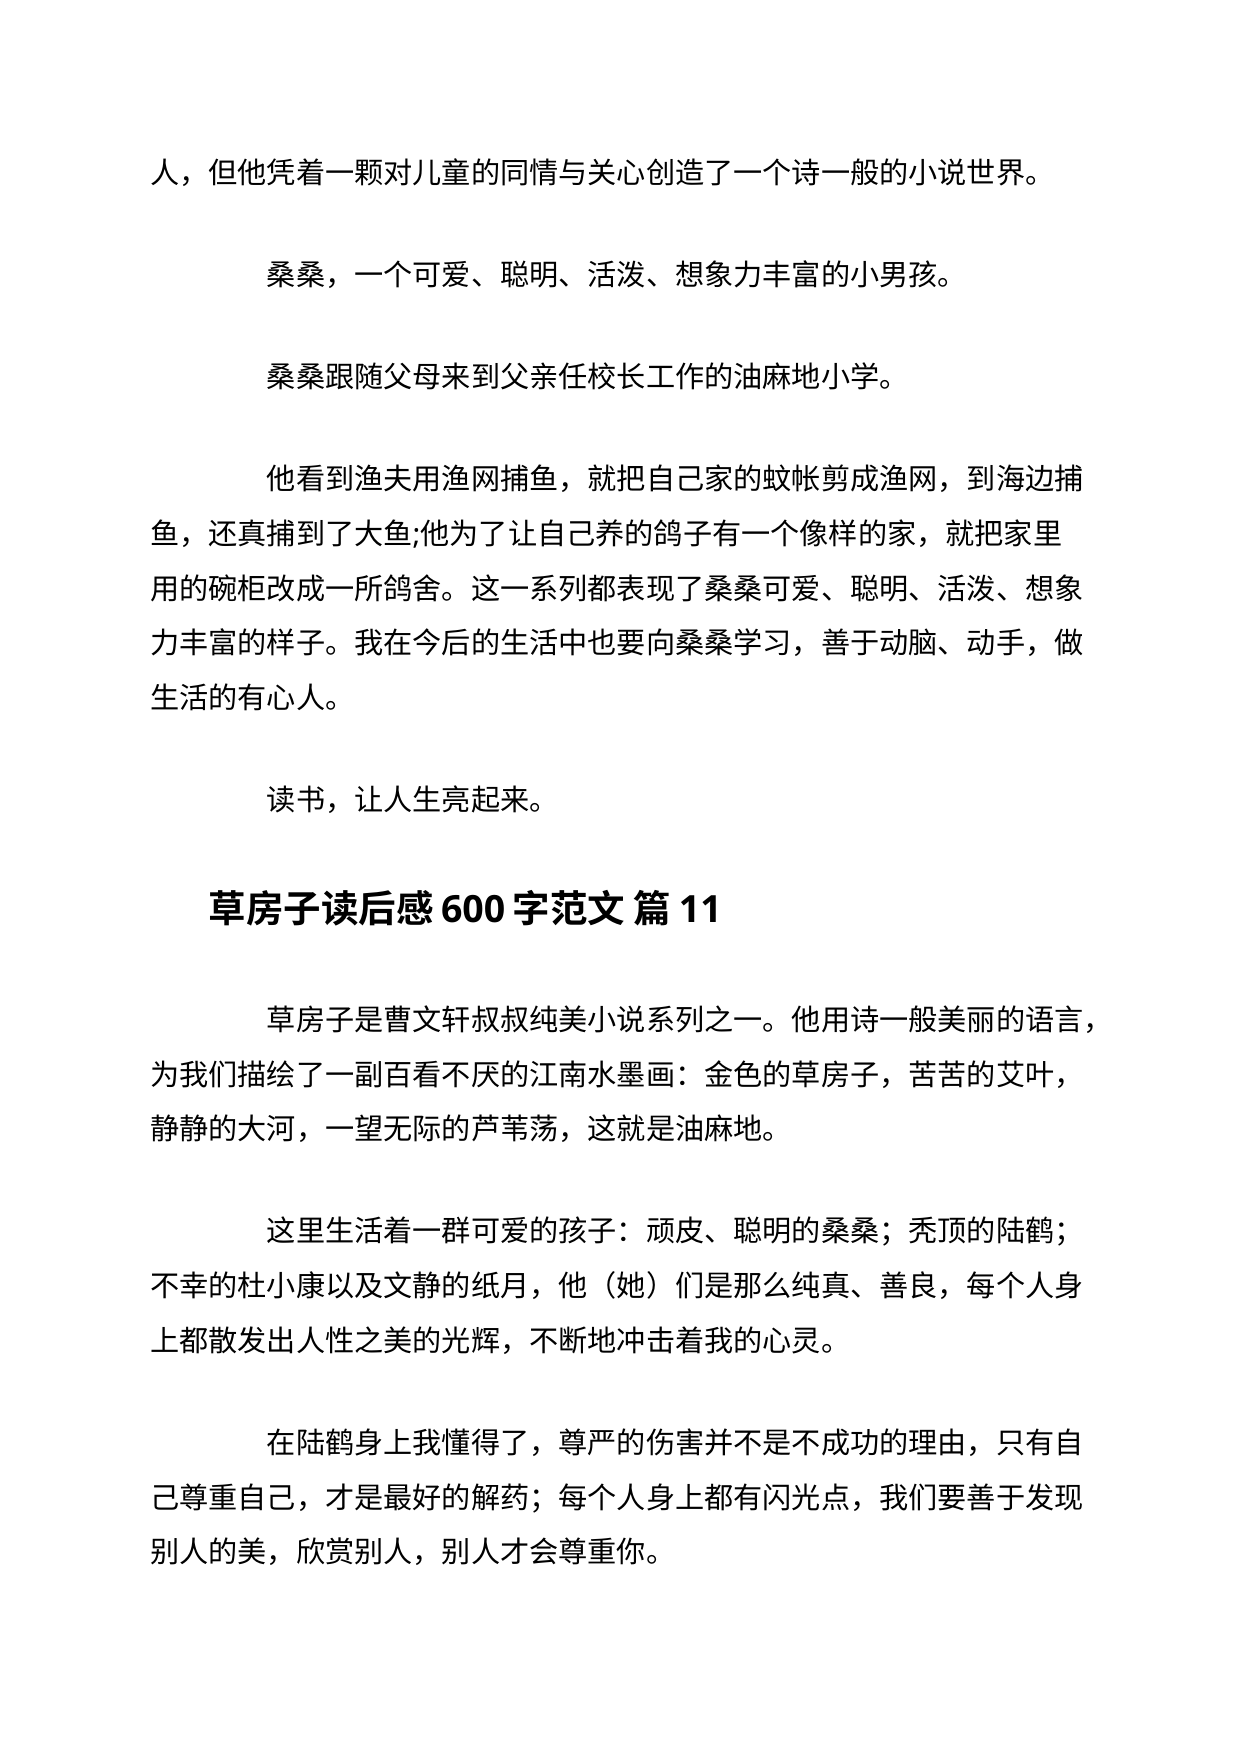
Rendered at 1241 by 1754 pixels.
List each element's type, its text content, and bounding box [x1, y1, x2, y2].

text 草房子读后感600字范文 篇11 [150, 878, 1090, 933]
text 他看到渔夫用渔网捕鱼，就把自己家的蚊帐剪成渔网，到海边捕鱼，还真捕到了大鱼;他为了让自己养的鸽子有一个像样的家，就把家里用的碗柜改成一所鸽舍。这一系列都表现了桑桑可爱、聪明、活泼、想象力丰富的样子。我在今后的生活中也要向桑桑学习，善于动脑、动手，做生活的有心人。 [150, 455, 1090, 717]
text 草房子是曹文轩叔叔纯美小说系列之一。他用诗一般美丽的语言，为我们描绘了一副百看不厌的江南水墨画：金色的草房子，苦苦的艾叶，静静的大河，一望无际的芦苇荡，这就是油麻地。 [150, 996, 1090, 1148]
text 在陆鹤身上我懂得了，尊严的伤害并不是不成功的理由，只有自己尊重自己，才是最好的解药；每个人身上都有闪光点，我们要善于发现别人的美，欣赏别人，别人才会尊重你。 [150, 1419, 1090, 1571]
text 桑桑跟随父母来到父亲任校长工作的油麻地小学。 [150, 353, 1090, 396]
text 桑桑，一个可爱、聪明、活泼、想象力丰富的小男孩。 [150, 252, 1090, 294]
text 这里生活着一群可爱的孩子：顽皮、聪明的桑桑；秃顶的陆鹤；不幸的杜小康以及文静的纸月，他（她）们是那么纯真、善良，每个人身上都散发出人性之美的光辉，不断地冲击着我的心灵。 [150, 1208, 1090, 1360]
text 读书，让人生亮起来。 [150, 777, 1090, 819]
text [150, 150, 1090, 192]
